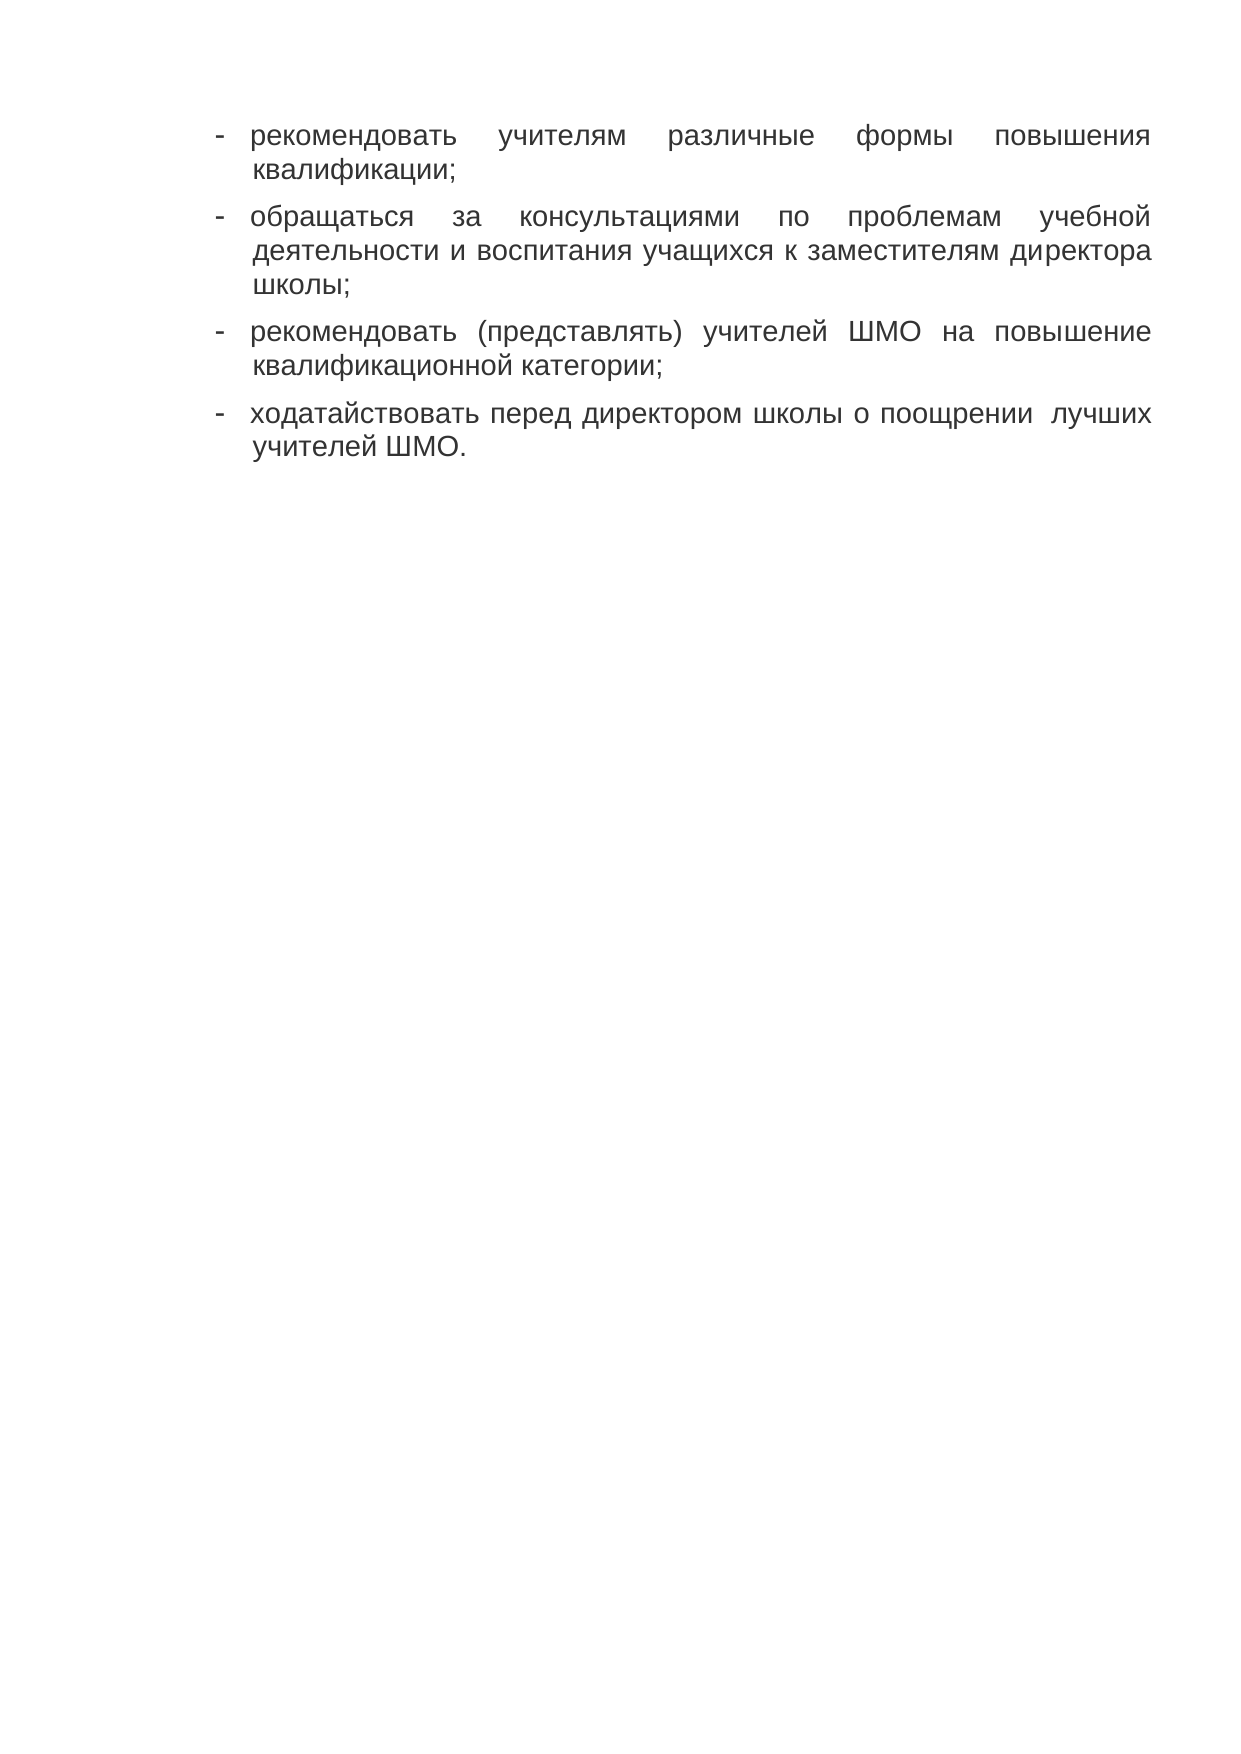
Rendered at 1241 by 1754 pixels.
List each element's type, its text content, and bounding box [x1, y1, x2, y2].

text - обращаться за консультациями по проблемам учебной деятельности и воспитания учащихся к заместителям директора школы; [215, 199, 1152, 300]
text - рекомендовать учителям различные формы повышения квалификации; [215, 118, 1152, 185]
text - ходатайствовать перед директором школы о поощрении лучших учителей ШМО. [215, 396, 1152, 463]
text - рекомендовать (представлять) учителей ШМО на повышение квалификационной категории; [215, 314, 1152, 382]
